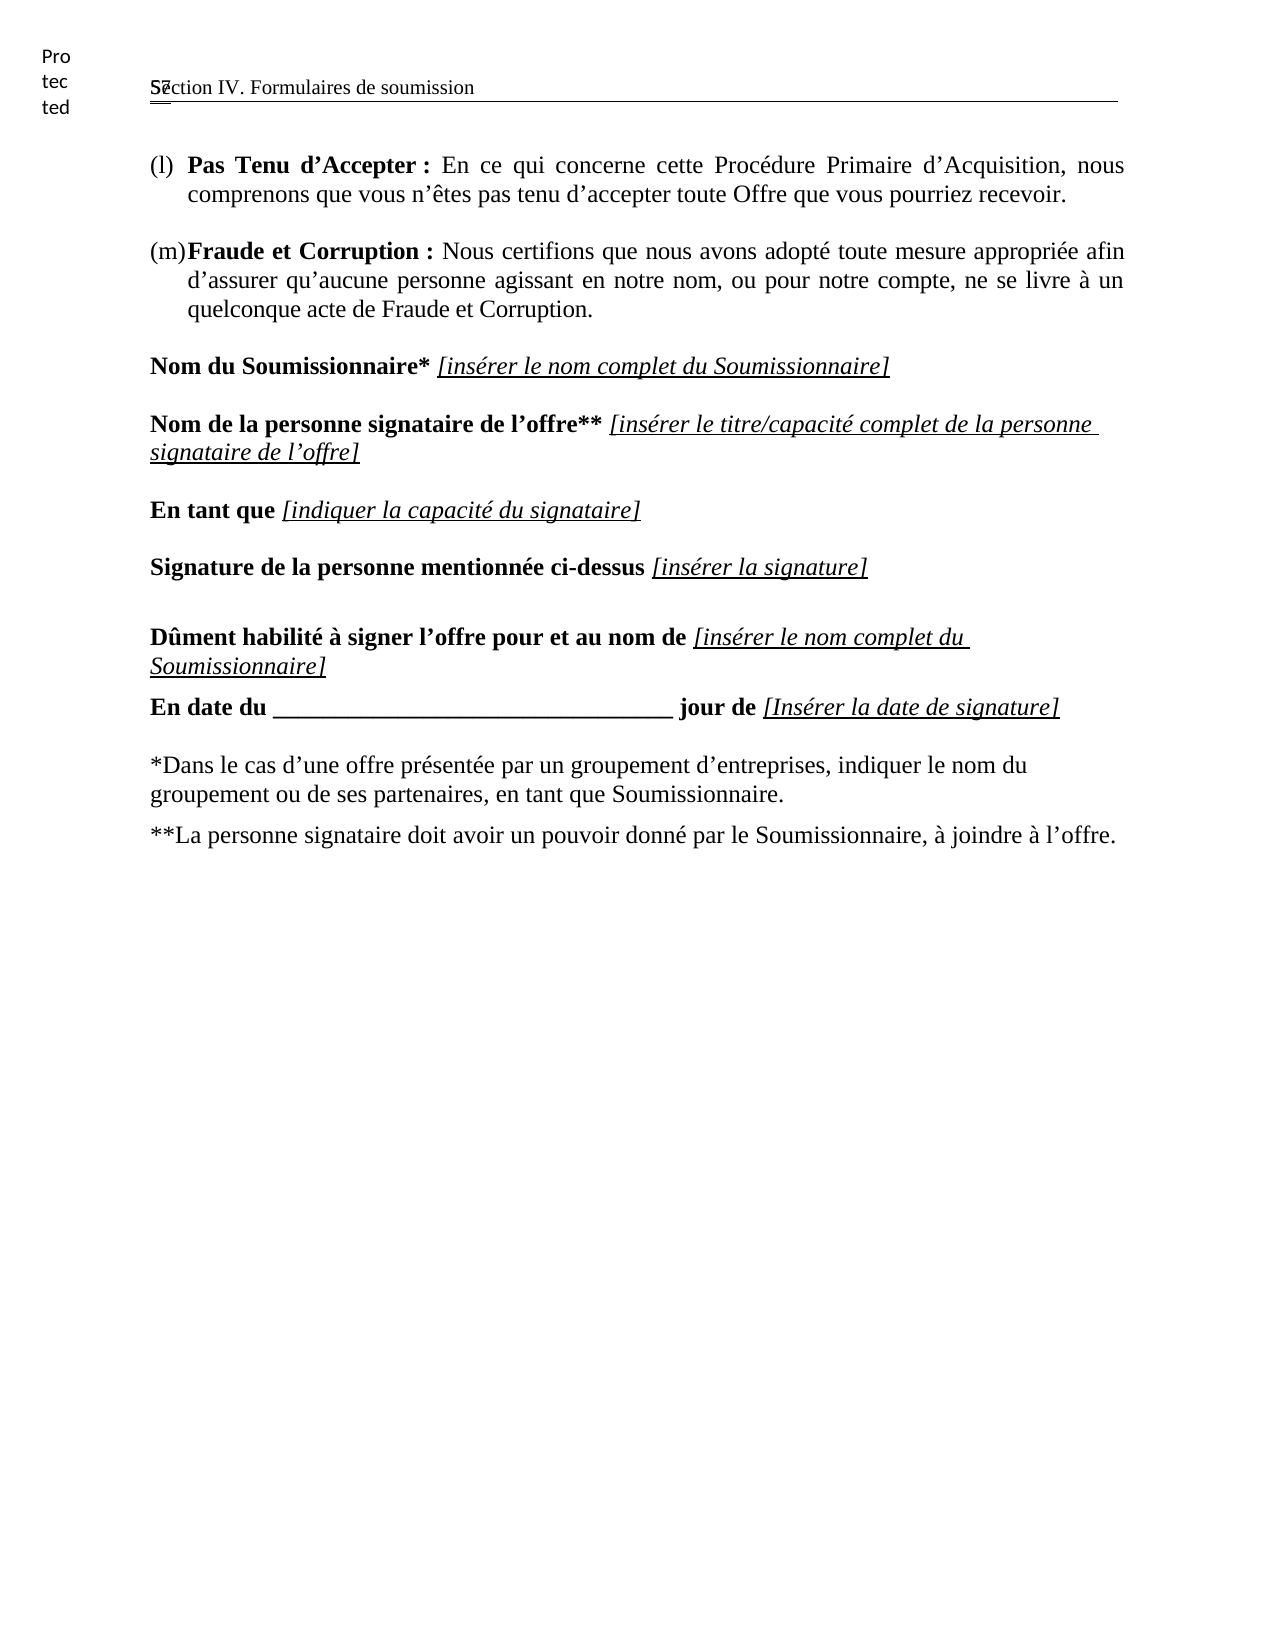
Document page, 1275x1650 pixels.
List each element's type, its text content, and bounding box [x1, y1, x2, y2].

text Dûment habilité à signer l’offre pour et au nom de [insérer le nom complet du Soumissionnaire] [150, 622, 1125, 680]
text En date du ________________________________ jour de [Insérer la date de signature] [150, 692, 1125, 721]
list Fraude et Corruption : Nous certifions que nous avons adopté toute mesure appropriée afin d’assurer qu’aucune personne agissant en notre nom, ou pour notre compte, ne se livre à un quelconque acte de Fraude et Corruption. [150, 236, 1125, 322]
text Signature de la personne mentionnée ci-dessus [insérer la signature] [150, 552, 1125, 581]
text Nom du Soumissionnaire* [insérer le nom complet du Soumissionnaire] [150, 351, 1125, 380]
list Pas Tenu d’Accepter : En ce qui concerne cette Procédure Primaire d’Acquisition, nous comprenons que vous n’êtes pas tenu d’accepter toute Offre que vous pourriez recevoir. [150, 150, 1125, 207]
text En tant que [indiquer la capacité du signataire] [150, 495, 1125, 524]
text *Dans le cas d’une offre présentée par un groupement d’entreprises, indiquer le nom du groupement ou de ses partenaires, en tant que Soumissionnaire. [150, 750, 1125, 807]
text **La personne signataire doit avoir un pouvoir donné par le Soumissionnaire, à joindre à l’offre. [150, 820, 1125, 849]
text Nom de la personne signataire de l’offre** [insérer le titre/capacité complet de la personne signataire de l’offre] [150, 409, 1125, 466]
